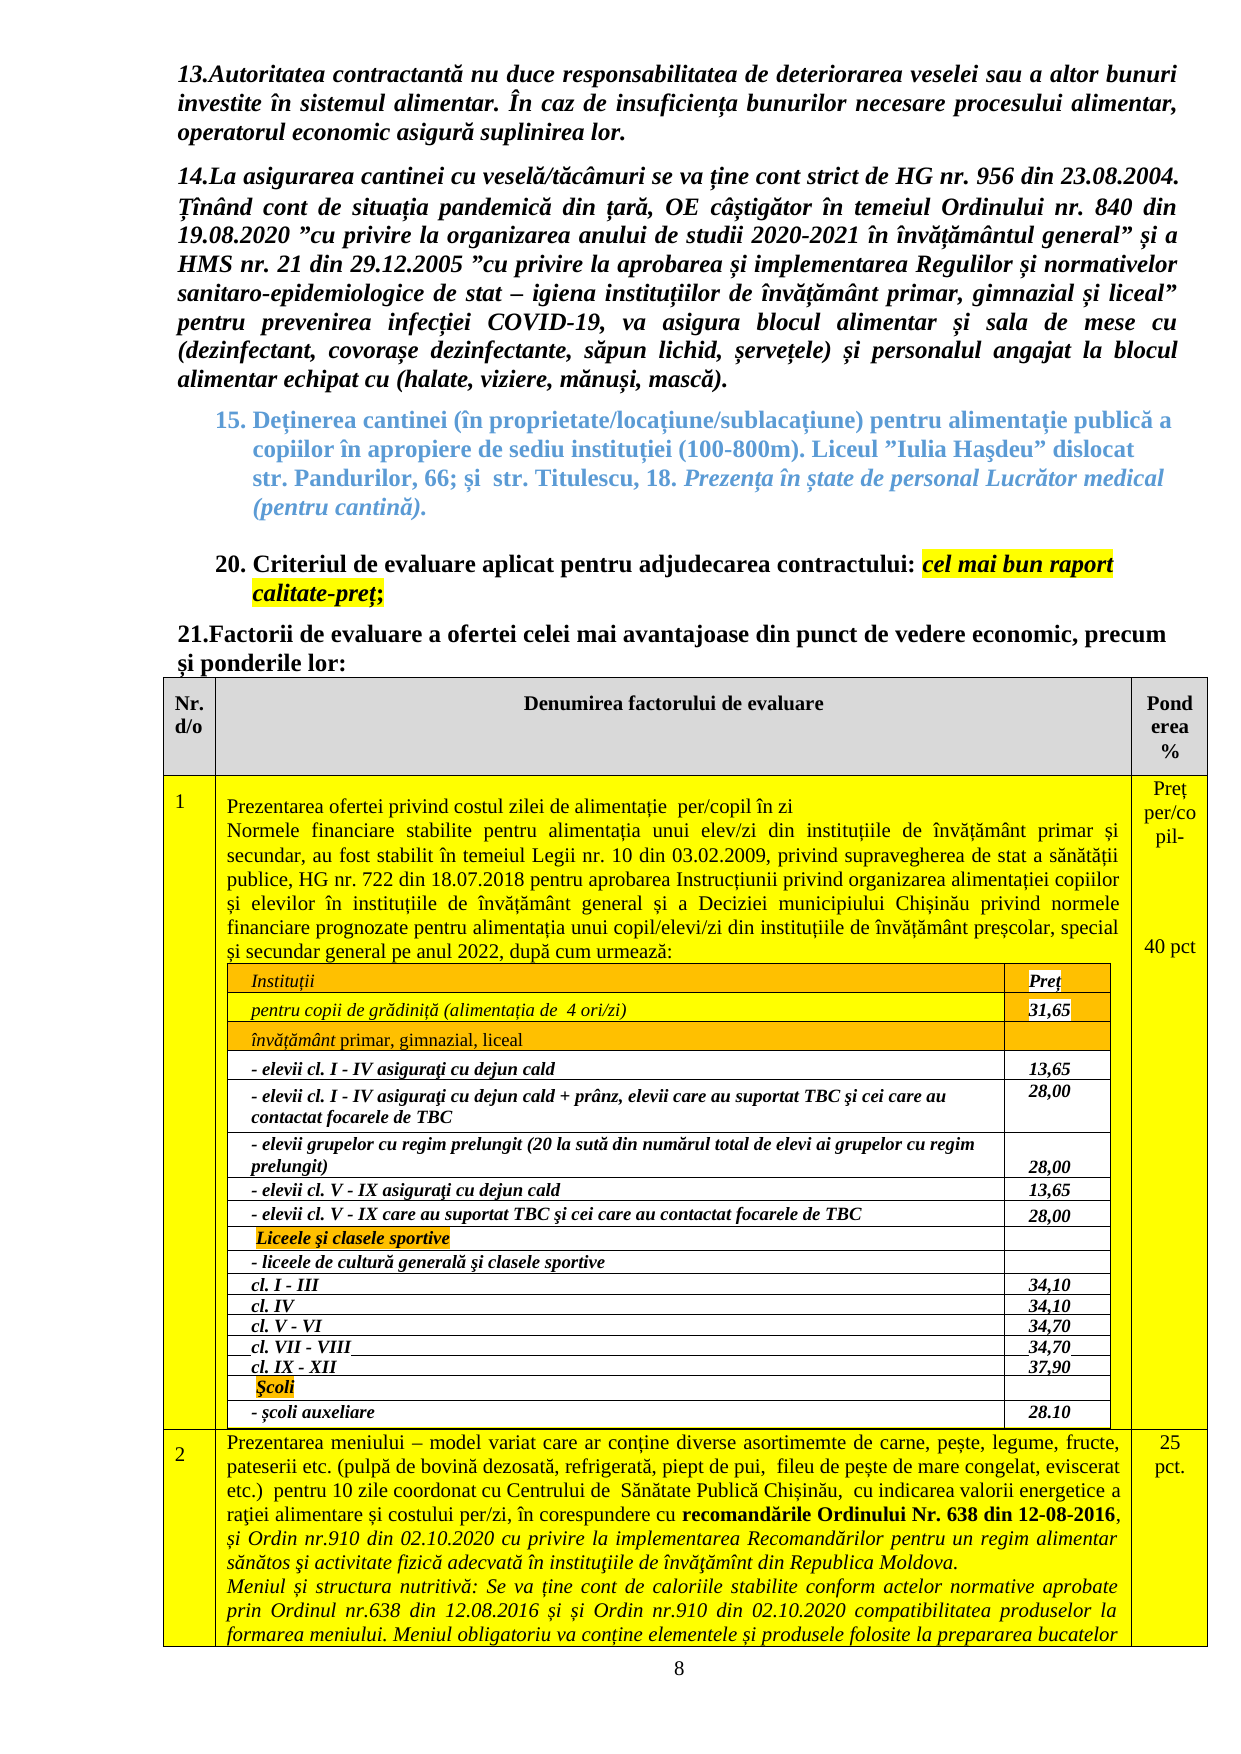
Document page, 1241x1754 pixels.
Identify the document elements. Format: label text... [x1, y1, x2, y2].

table_cell 25 pct. [1132, 1430, 1207, 1646]
table_cell 1 [164, 776, 215, 1429]
list Factorii de evaluare a ofertei celei mai avantajoase din punct de vedere economic, precum și ponderile lor: [177, 619, 1181, 677]
list Deținerea cantinei (în proprietate/locațiune/sublacațiune) pentru alimentație publică a copiilor în apropiere de sediu instituției (100-800m). Liceul ”Iulia Haşdeu” dislocat str. Pandurilor, 66; și str. Titulescu, 18. Prezența în ștate de personal Lucrător medical (pentru cantină). [215, 406, 1181, 521]
table_header Ponderea% [1132, 678, 1207, 775]
list Autoritatea contractantă nu duce responsabilitatea de deteriorarea veselei sau a altor bunuri investite în sistemul alimentar. În caz de insuficiența bunurilor necesare procesului alimentar, operatorul economic asigură suplinirea lor. [177, 59, 1181, 145]
table_cell Prezentarea ofertei privind costul zilei de alimentație per/copil în zi Normele financiare stabilite pentru alimentația unui elev/zi din instituțiile de învățământ primar și secundar, au fost stabilit în temeiul Legii nr. 10 din 03.02.2009, privind supravegherea de stat a sănătății publice, HG nr. 722 din 18.07.2018 pentru aprobarea Instrucțiunii privind organizarea alimentației copiilor și elevilor în instituțiile de învățământ general și a Deciziei municipiului Chișinău privind normele financiare prognozate pentru alimentația unui copil/elevi/zi din instituțiile de învățământ preșcolar, special și secundar general pe anul 2022, după cum urmează: [216, 776, 1131, 1429]
table_header Nr. d/o [164, 678, 215, 775]
table_header Denumirea factorului de evaluare [216, 678, 1131, 775]
table_cell Preț per/copil- 40 pct [1132, 776, 1207, 1429]
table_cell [216, 1430, 1131, 1646]
list La asigurarea cantinei cu veselă/tăcâmuri se va ține cont strict de HG nr. 956 din 23.08.2004. Țînând cont de situația pandemică din țară, OE câștigător în temeiul Ordinului nr. 840 din 19.08.2020 ”cu privire la organizarea anului de studii 2020-2021 în învățământul general” și a HMS nr. 21 din 29.12.2005 ”cu privire la aprobarea și implementarea Regulilor și normativelor sanitaro-epidemiologice de stat – igiena instituțiilor de învățământ primar, gimnazial și liceal” pentru prevenirea infecției COVID-19, va asigura blocul alimentar și sala de mese cu (dezinfectant, covorașe dezinfectante, săpun lichid, șervețele) și personalul angajat la blocul alimentar echipat cu (halate, viziere, mănuși, mască). [177, 158, 1181, 393]
list Criteriul de evaluare aplicat pentru adjudecarea contractului: cel mai bun raport calitate-preț; [215, 549, 1181, 607]
table_cell 2 [164, 1430, 215, 1646]
